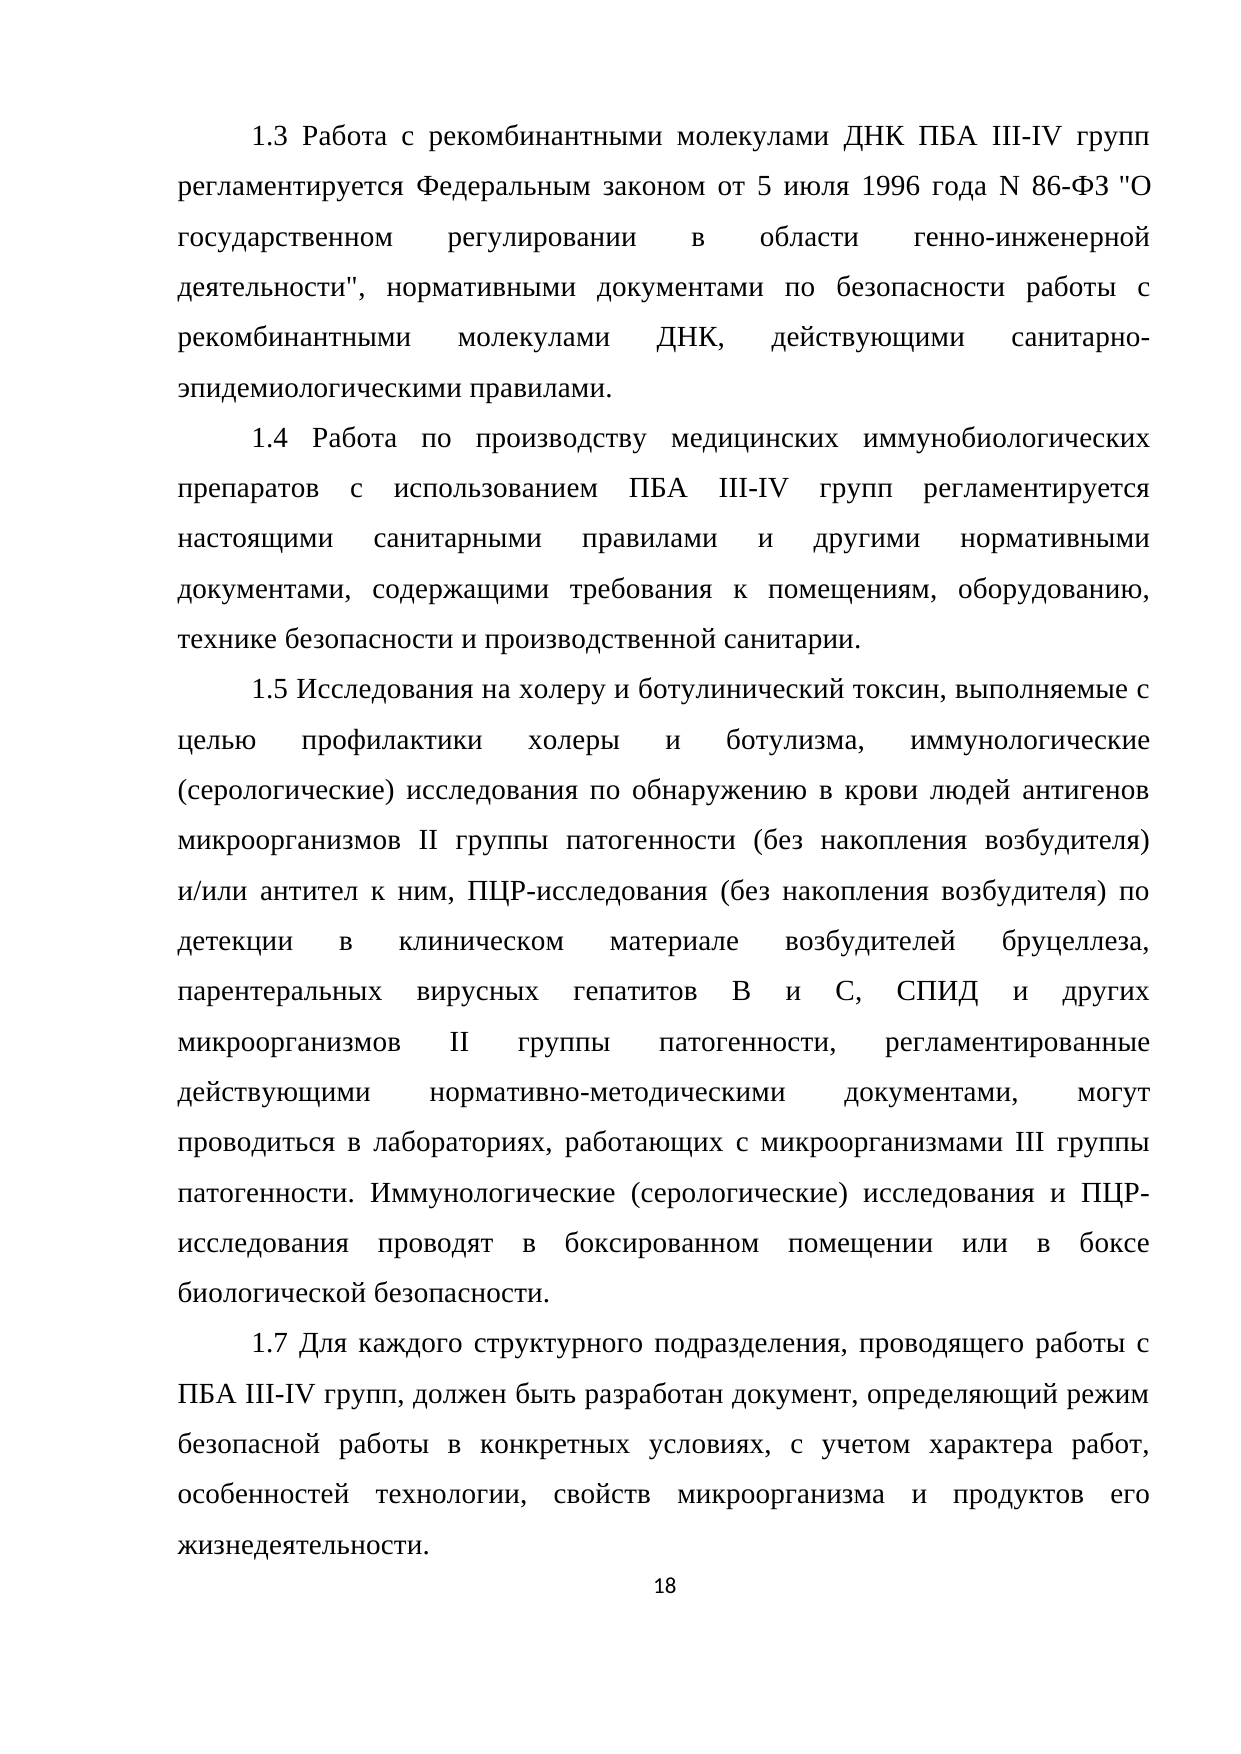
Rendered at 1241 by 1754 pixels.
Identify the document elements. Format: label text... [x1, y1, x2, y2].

text 1.4 Работа по производству медицинских иммунобиологических препаратов с использованием ПБА III-IV групп регламентируется настоящими санитарными правилами и другими нормативными документами, содержащими требования к помещениям, оборудованию, технике безопасности и производственной санитарии. [177, 420, 1152, 655]
text 1.7 Для каждого структурного подразделения, проводящего работы с ПБА III-IV групп, должен быть разработан документ, определяющий режим безопасной работы в конкретных условиях, с учетом характера работ, особенностей технологии, свойств микроорганизма и продуктов его жизнедеятельности. [177, 1326, 1152, 1560]
text 1.5 Исследования на холеру и ботулинический токсин, выполняемые с целью профилактики холеры и ботулизма, иммунологические (серологические) исследования по обнаружению в крови людей антигенов микроорганизмов II группы патогенности (без накопления возбудителя) и/или антител к ним, ПЦР-исследования (без накопления возбудителя) по детекции в клиническом материале возбудителей бруцеллеза, парентеральных вирусных гепатитов В и С, СПИД и других микроорганизмов II группы патогенности, регламентированные действующими нормативно-методическими документами, могут проводиться в лабораториях, работающих с микроорганизмами III группы патогенности. Иммунологические (серологические) исследования и ПЦР-исследования проводят в боксированном помещении или в боксе биологической безопасности. [177, 672, 1152, 1309]
text 1.3 Работа с рекомбинантными молекулами ДНК ПБА III-IV групп регламентируется Федеральным законом от 5 июля 1996 года N 86-ФЗ "О государственном регулировании в области генно-инженерной деятельности", нормативными документами по безопасности работы с рекомбинантными молекулами ДНК, действующими санитарно-эпидемиологическими правилами. [177, 118, 1152, 403]
